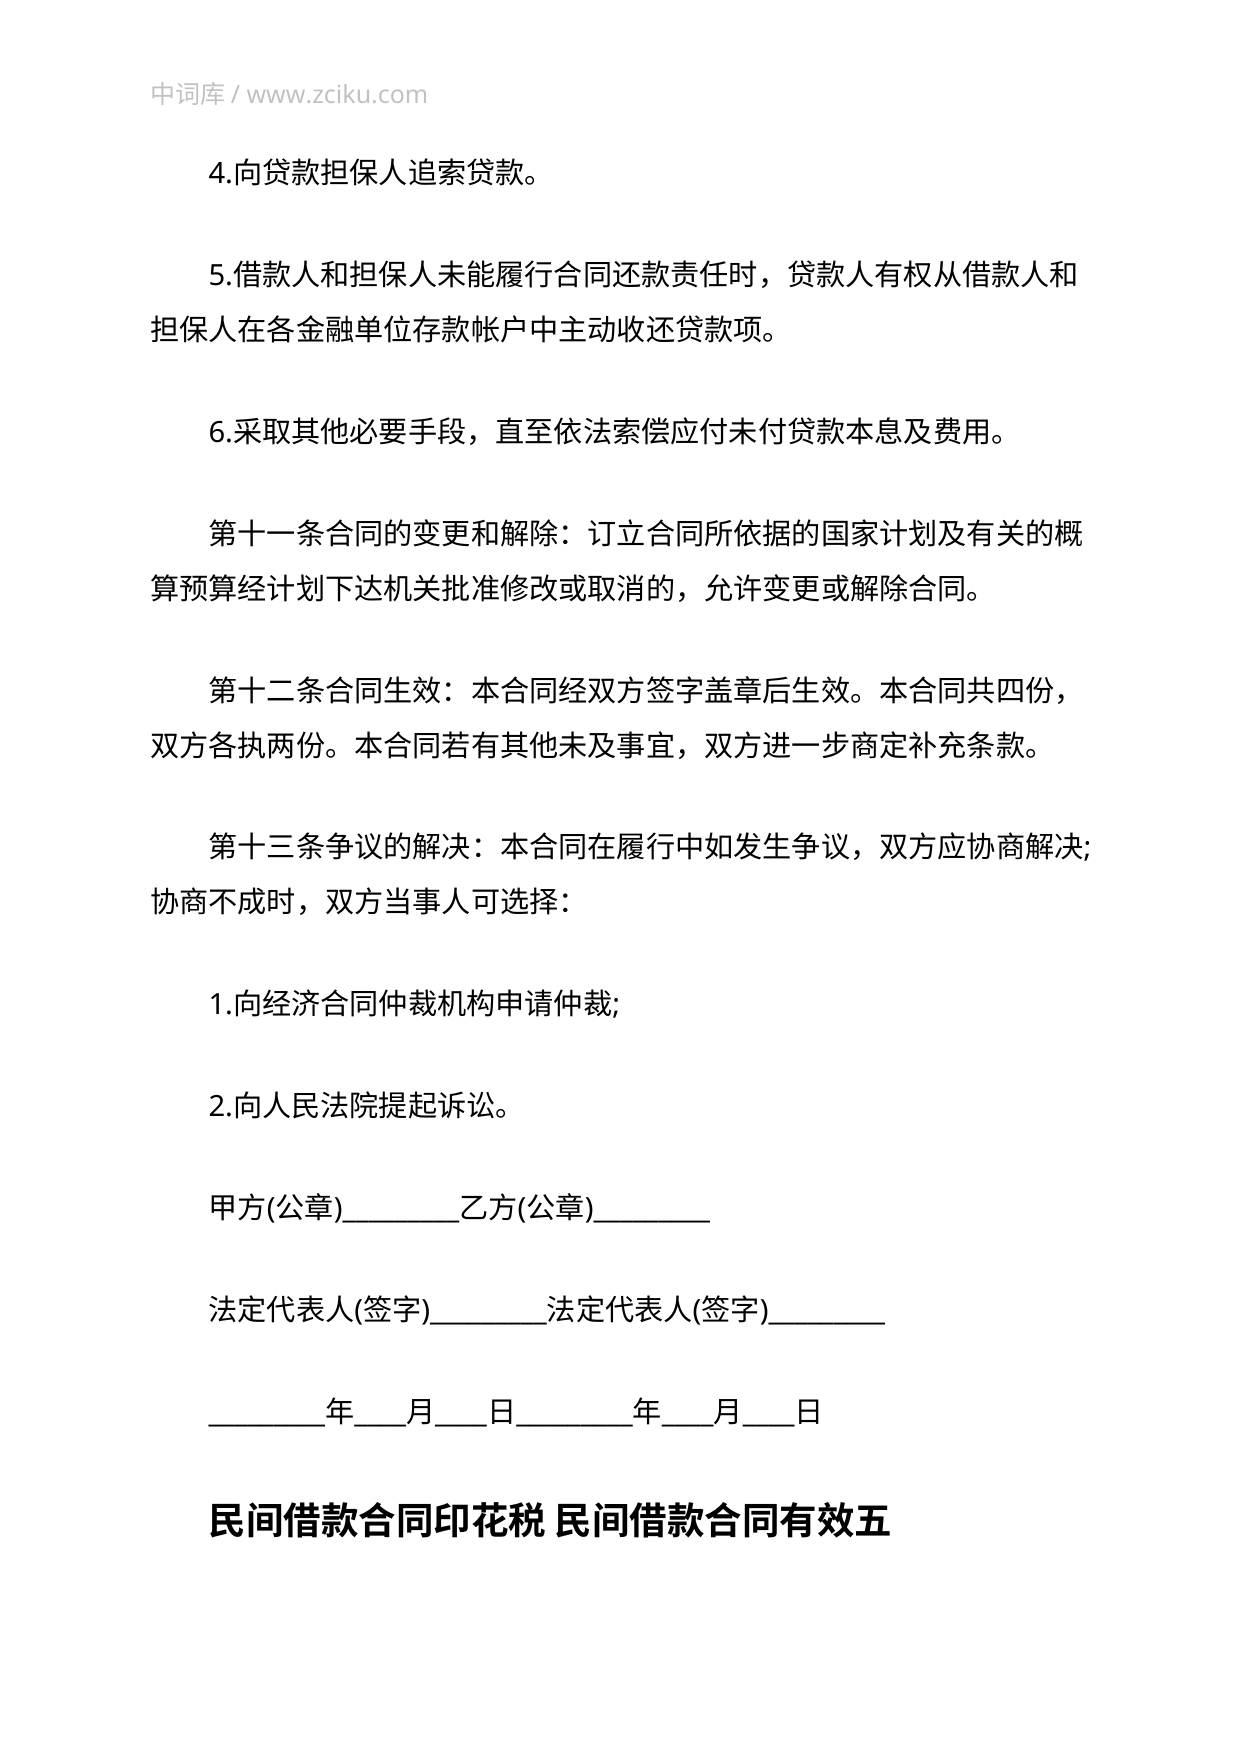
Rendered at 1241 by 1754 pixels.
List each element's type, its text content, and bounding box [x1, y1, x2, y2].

text 5.借款人和担保人未能履行合同还款责任时，贷款人有权从借款人和担保人在各金融单位存款帐户中主动收还贷款项。 [150, 252, 1090, 349]
text 6.采取其他必要手段，直至依法索偿应付未付贷款本息及费用。 [150, 409, 1090, 451]
text 4.向贷款担保人追索贷款。 [150, 150, 1090, 192]
text 法定代表人(签字)_________法定代表人(签字)_________ [150, 1287, 1090, 1329]
text 1.向经济合同仲裁机构申请仲裁; [150, 981, 1090, 1023]
text 第十三条争议的解决：本合同在履行中如发生争议，双方应协商解决;协商不成时，双方当事人可选择： [150, 824, 1090, 921]
text 2.向人民法院提起诉讼。 [150, 1083, 1090, 1125]
text 甲方(公章)_________乙方(公章)_________ [150, 1185, 1090, 1227]
text 第十一条合同的变更和解除：订立合同所依据的国家计划及有关的概算预算经计划下达机关批准修改或取消的，允许变更或解除合同。 [150, 511, 1090, 608]
text 民间借款合同印花税 民间借款合同有效五 [150, 1491, 1090, 1545]
text 第十二条合同生效：本合同经双方签字盖章后生效。本合同共四份，双方各执两份。本合同若有其他未及事宜，双方进一步商定补充条款。 [150, 667, 1090, 764]
text _________年____月____日_________年____月____日 [150, 1389, 1090, 1431]
